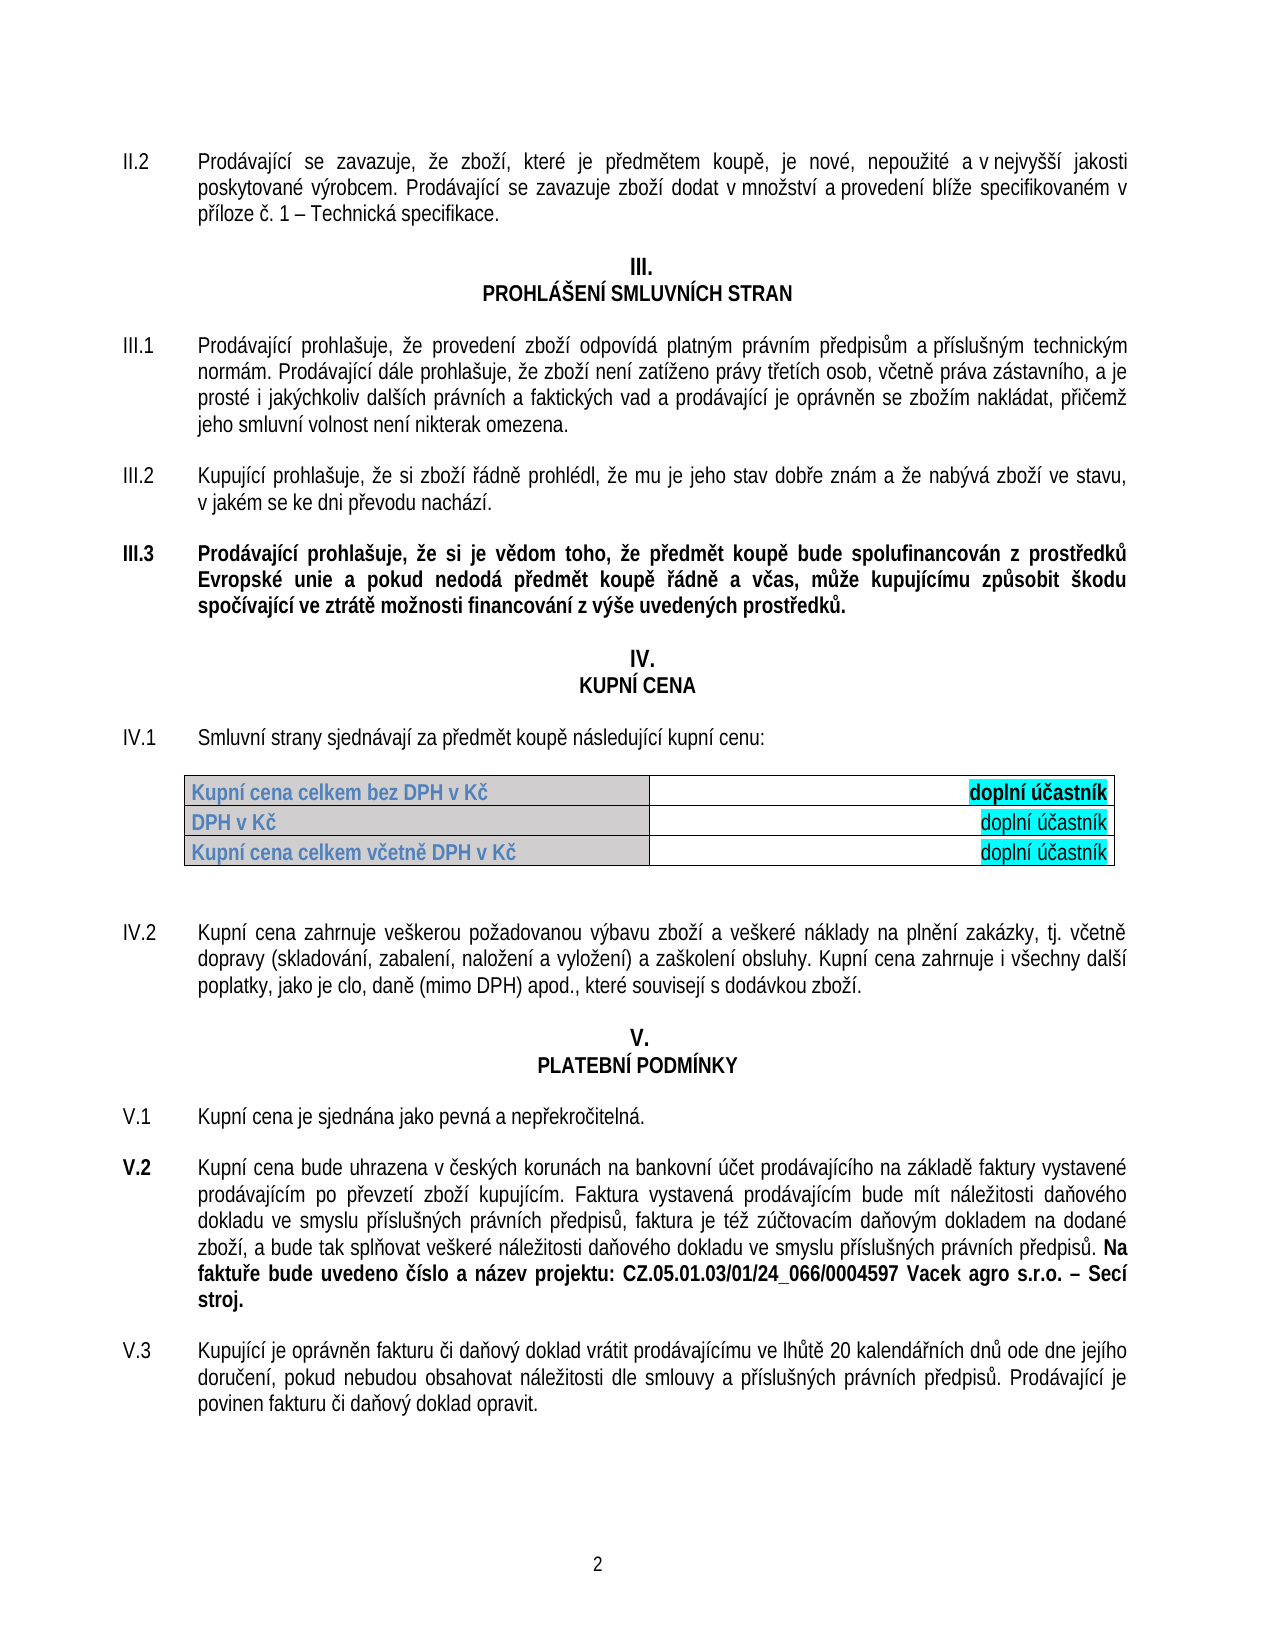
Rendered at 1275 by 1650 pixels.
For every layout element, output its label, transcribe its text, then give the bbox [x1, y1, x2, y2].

text KUPNÍ CENA [148, 672, 1127, 699]
list Smluvní strany sjednávají za předmět koupě následující kupní cenu: [123, 724, 1127, 750]
table_cell doplní účastník [650, 806, 1114, 835]
table_header doplní účastník [650, 776, 1114, 805]
list Kupující prohlašuje, že si zboží řádně prohlédl, že mu je jeho stav dobře znám a že nabývá zboží ve stavu, v jakém se ke dni převodu nachází. [123, 462, 1127, 515]
table_cell Kupní cena celkem včetně DPH v Kč [185, 836, 649, 865]
list Kupní cena je sjednána jako pevná a nepřekročitelná. [123, 1103, 1127, 1129]
list Prodávající prohlašuje, že si je vědom toho, že předmět koupě bude spolufinancován z prostředků Evropské unie a pokud nedodá předmět koupě řádně a včas, může kupujícímu způsobit škodu spočívající ve ztrátě možnosti financování z výše uvedených prostředků. [123, 540, 1127, 619]
text PROHLÁŠENÍ SMLUVNÍCH STRAN [148, 280, 1127, 307]
list Kupní cena zahrnuje veškerou požadovanou výbavu zboží a veškeré náklady na plnění zakázky, tj. včetně dopravy (skladování, zabalení, naložení a vyložení) a zaškolení obsluhy. Kupní cena zahrnuje i všechny další poplatky, jako je clo, daně (mimo DPH) apod., které souvisejí s dodávkou zboží. [123, 919, 1127, 998]
list Prodávající se zavazuje, že zboží, které je předmětem koupě, je nové, nepoužité a v nejvyšší jakosti poskytované výrobcem. Prodávající se zavazuje zboží dodat v množství a provedení blíže specifikovaném v příloze č. 1 – Technická specifikace. [123, 148, 1127, 227]
table_cell DPH v Kč [185, 806, 649, 835]
list Prodávající prohlašuje, že provedení zboží odpovídá platným právním předpisům a příslušným technickým normám. Prodávající dále prohlašuje, že zboží není zatíženo právy třetích osob, včetně práva zástavního, a je prosté i jakýchkoliv dalších právních a faktických vad a prodávající je oprávněn se zbožím nakládat, přičemž jeho smluvní volnost není nikterak omezena. [123, 332, 1127, 437]
table_header Kupní cena celkem bez DPH v Kč [185, 776, 649, 805]
text PLATEBNÍ PODMÍNKY [148, 1052, 1127, 1078]
table_cell doplní účastník [650, 836, 1114, 865]
list Kupní cena bude uhrazena v českých korunách na bankovní účet prodávajícího na základě faktury vystavené prodávajícím po převzetí zboží kupujícím. Faktura vystavená prodávajícím bude mít náležitosti daňového dokladu ve smyslu příslušných právních předpisů, faktura je též zúčtovacím daňovým dokladem na dodané zboží, a bude tak splňovat veškeré náležitosti daňového dokladu ve smyslu příslušných právních předpisů. Na faktuře bude uvedeno číslo a název projektu: CZ.05.01.03/01/24_066/0004597 Vacek agro s.r.o. – Secí stroj. [123, 1154, 1127, 1312]
list Kupující je oprávněn fakturu či daňový doklad vrátit prodávajícímu ve lhůtě 20 kalendářních dnů ode dne jejího doručení, pokud nebudou obsahovat náležitosti dle smlouvy a příslušných právních předpisů. Prodávající je povinen fakturu či daňový doklad opravit. [123, 1337, 1127, 1417]
